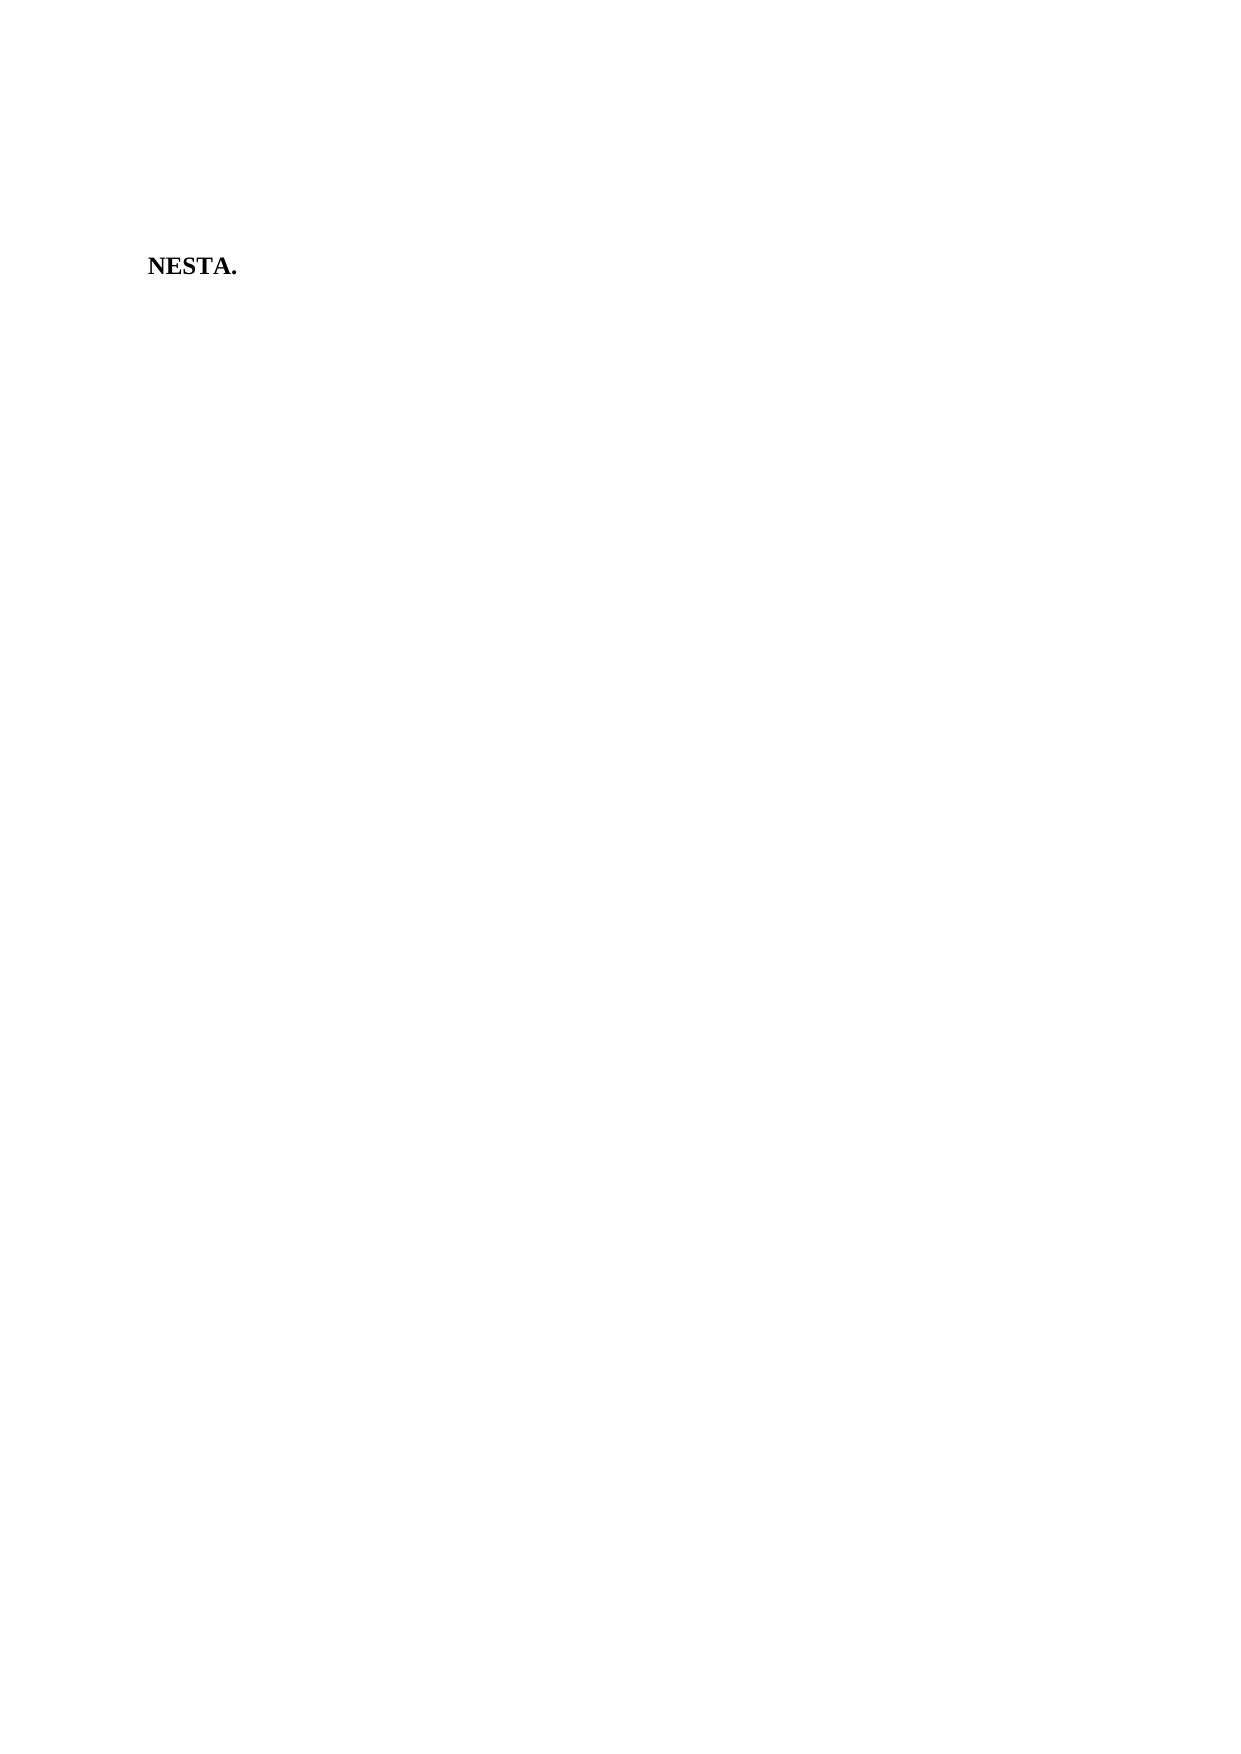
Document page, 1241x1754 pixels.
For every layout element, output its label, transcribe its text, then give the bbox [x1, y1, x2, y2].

text NESTA. [148, 251, 1107, 280]
